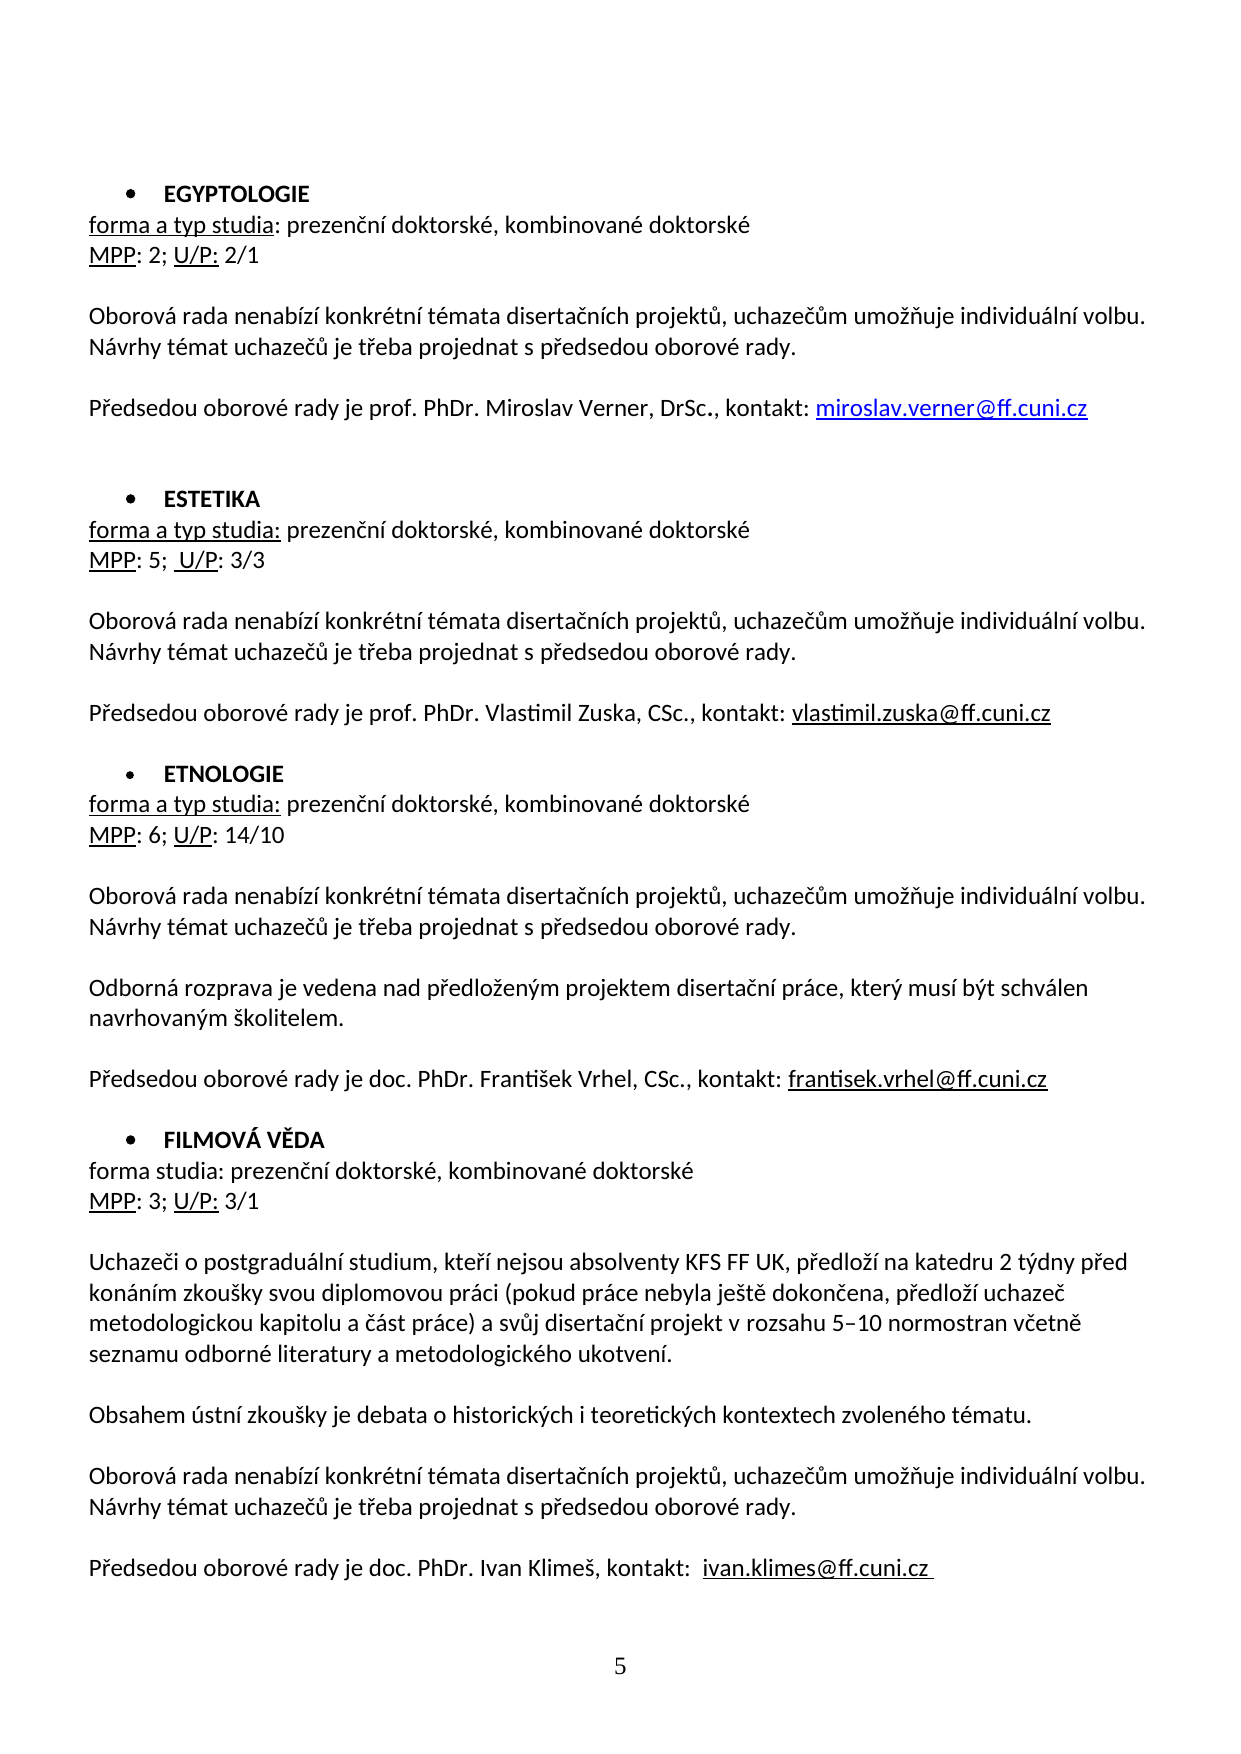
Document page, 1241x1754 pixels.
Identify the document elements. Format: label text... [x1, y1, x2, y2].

list FILMOVÁ VĚDA [126, 1124, 1152, 1155]
text forma a typ studia: prezenční doktorské, kombinované doktorské [89, 789, 1152, 819]
text Odborná rozprava je vedena nad předloženým projektem disertační práce, který musí být schválen navrhovaným školitelem. [89, 972, 1152, 1033]
text Uchazeči o postgraduální studium, kteří nejsou absolventy KFS FF UK, předloží na katedru 2 týdny před konáním zkoušky svou diplomovou práci (pokud práce nebyla ještě dokončena, předloží uchazeč metodologickou kapitolu a část práce) a svůj disertační projekt v rozsahu 5–10 normostran včetně seznamu odborné literatury a metodologického ukotvení. [89, 1246, 1152, 1368]
list etnologie [126, 758, 1152, 789]
text MPP: 2; U/P: 2/1 [89, 239, 1152, 270]
text Obsahem ústní zkoušky je debata o historických i teoretických kontextech zvoleného tématu. [89, 1399, 1152, 1429]
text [89, 300, 1152, 361]
text MPP: 3; U/P: 3/1 [89, 1185, 1152, 1216]
text forma a typ studia: prezenční doktorské, kombinované doktorské [89, 514, 1152, 544]
text Předsedou oborové rady je doc. PhDr. Ivan Klimeš, kontakt: ivan.klimes@ff.cuni.cz [89, 1552, 1152, 1582]
list estetika [126, 483, 1152, 514]
list EGYPTOLOGIE [126, 178, 1152, 209]
text forma a typ studia: prezenční doktorské, kombinované doktorské [89, 209, 1152, 239]
text forma studia: prezenční doktorské, kombinované doktorské [89, 1155, 1152, 1185]
text Předsedou oborové rady je prof. PhDr. Vlastimil Zuska, CSc., kontakt: vlastimil.zuska@ff.cuni.cz [89, 697, 1152, 728]
text MPP: 5; U/P: 3/3 [89, 544, 1152, 575]
text MPP: 6; U/P: 14/10 [89, 819, 1152, 850]
text Předsedou oborové rady je prof. PhDr. Miroslav Verner, DrSc., kontakt: miroslav.verner@ff.cuni.cz [89, 392, 1152, 422]
text Předsedou oborové rady je doc. PhDr. František Vrhel, CSc., kontakt: frantisek.vrhel@ff.cuni.cz [89, 1063, 1152, 1094]
